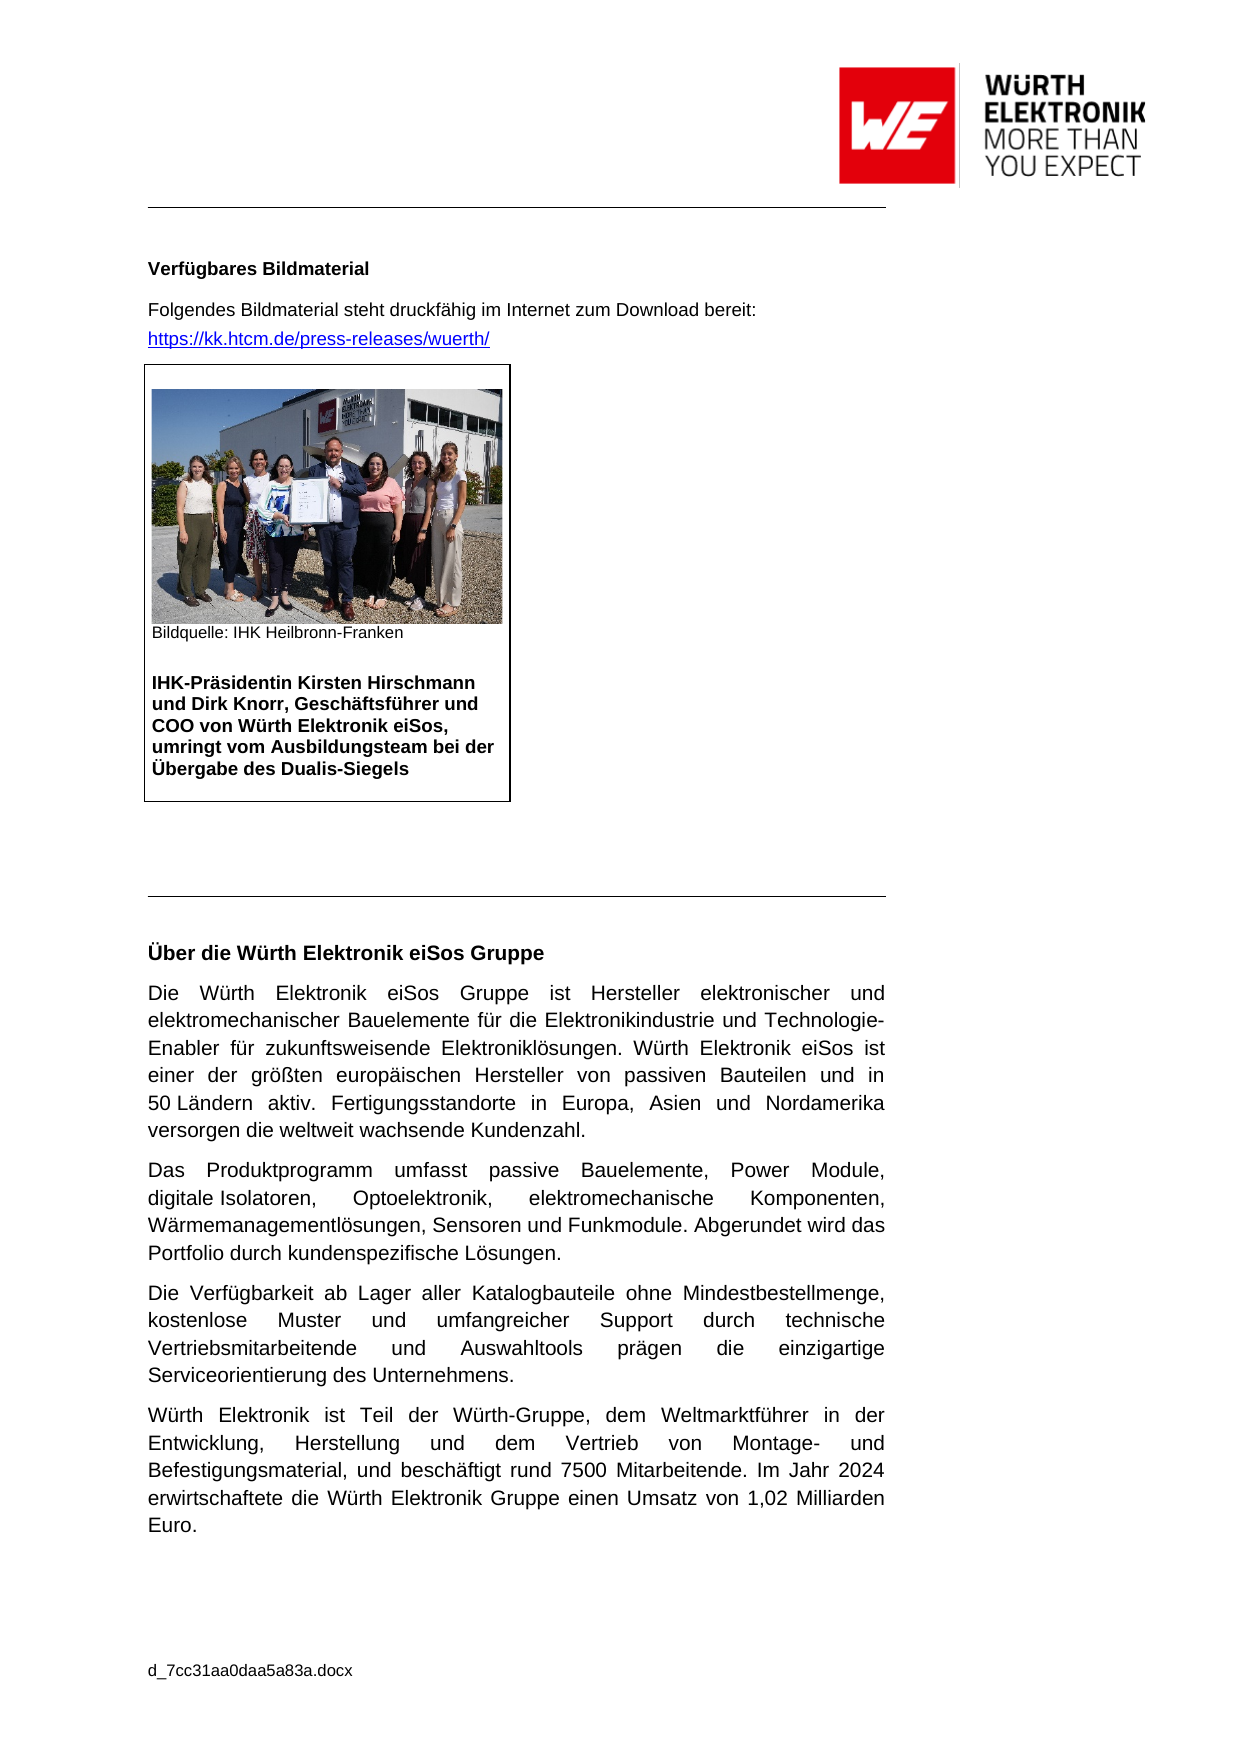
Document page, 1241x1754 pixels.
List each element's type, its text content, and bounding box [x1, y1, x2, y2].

text Folgendes Bildmaterial steht druckfähig im Internet zum Download bereit: https://kk.htcm.de/press-releases/wuerth/ [148, 293, 886, 352]
picture [835, 63, 1146, 188]
text Würth Elektronik ist Teil der Würth-Gruppe, dem Weltmarktführer in der Entwicklung, Herstellung und dem Vertrieb von Montage- und Befestigungsmaterial, und beschäftigt rund 7500 Mitarbeitende. Im Jahr 2024 erwirtschaftete die Würth Elektronik Gruppe einen Umsatz von 1,02 Milliarden Euro. [148, 1403, 886, 1537]
text Verfügbares Bildmaterial [148, 252, 886, 281]
text Die Verfügbarkeit ab Lager aller Katalogbauteile ohne Mindestbestellmenge, kostenlose Muster und umfangreicher Support durch technische Vertriebsmitarbeitende und Auswahltools prägen die einzigartige Serviceorientierung des Unternehmens. [148, 1280, 886, 1387]
table_header Bildquelle: IHK Heilbronn-Franken IHK-Präsidentin Kirsten Hirschmann und Dirk Knorr, Geschäftsführer und COO von Würth Elektronik eiSos, umringt vom Ausbildungsteam bei der Übergabe des Dualis-Siegels [145, 365, 509, 801]
text Über die Würth Elektronik eiSos Gruppe [148, 940, 886, 964]
text Das Produktprogramm umfasst passive Bauelemente, Power Module, digitale Isolatoren, Optoelektronik, elektromechanische Komponenten, Wärmemanagementlösungen, Sensoren und Funkmodule. Abgerundet wird das Portfolio durch kundenspezifische Lösungen. [148, 1158, 886, 1264]
picture [151, 389, 503, 624]
text Die Würth Elektronik eiSos Gruppe ist Hersteller elektronischer und elektromechanischer Bauelemente für die Elektronikindustrie und Technologie-Enabler für zukunftsweisende Elektroniklösungen. Würth Elektronik eiSos ist einer der größten europäischen Hersteller von passiven Bauteilen und in 50 Ländern aktiv. Fertigungsstandorte in Europa, Asien und Nordamerika versorgen die weltweit wachsende Kundenzahl. [148, 980, 886, 1142]
